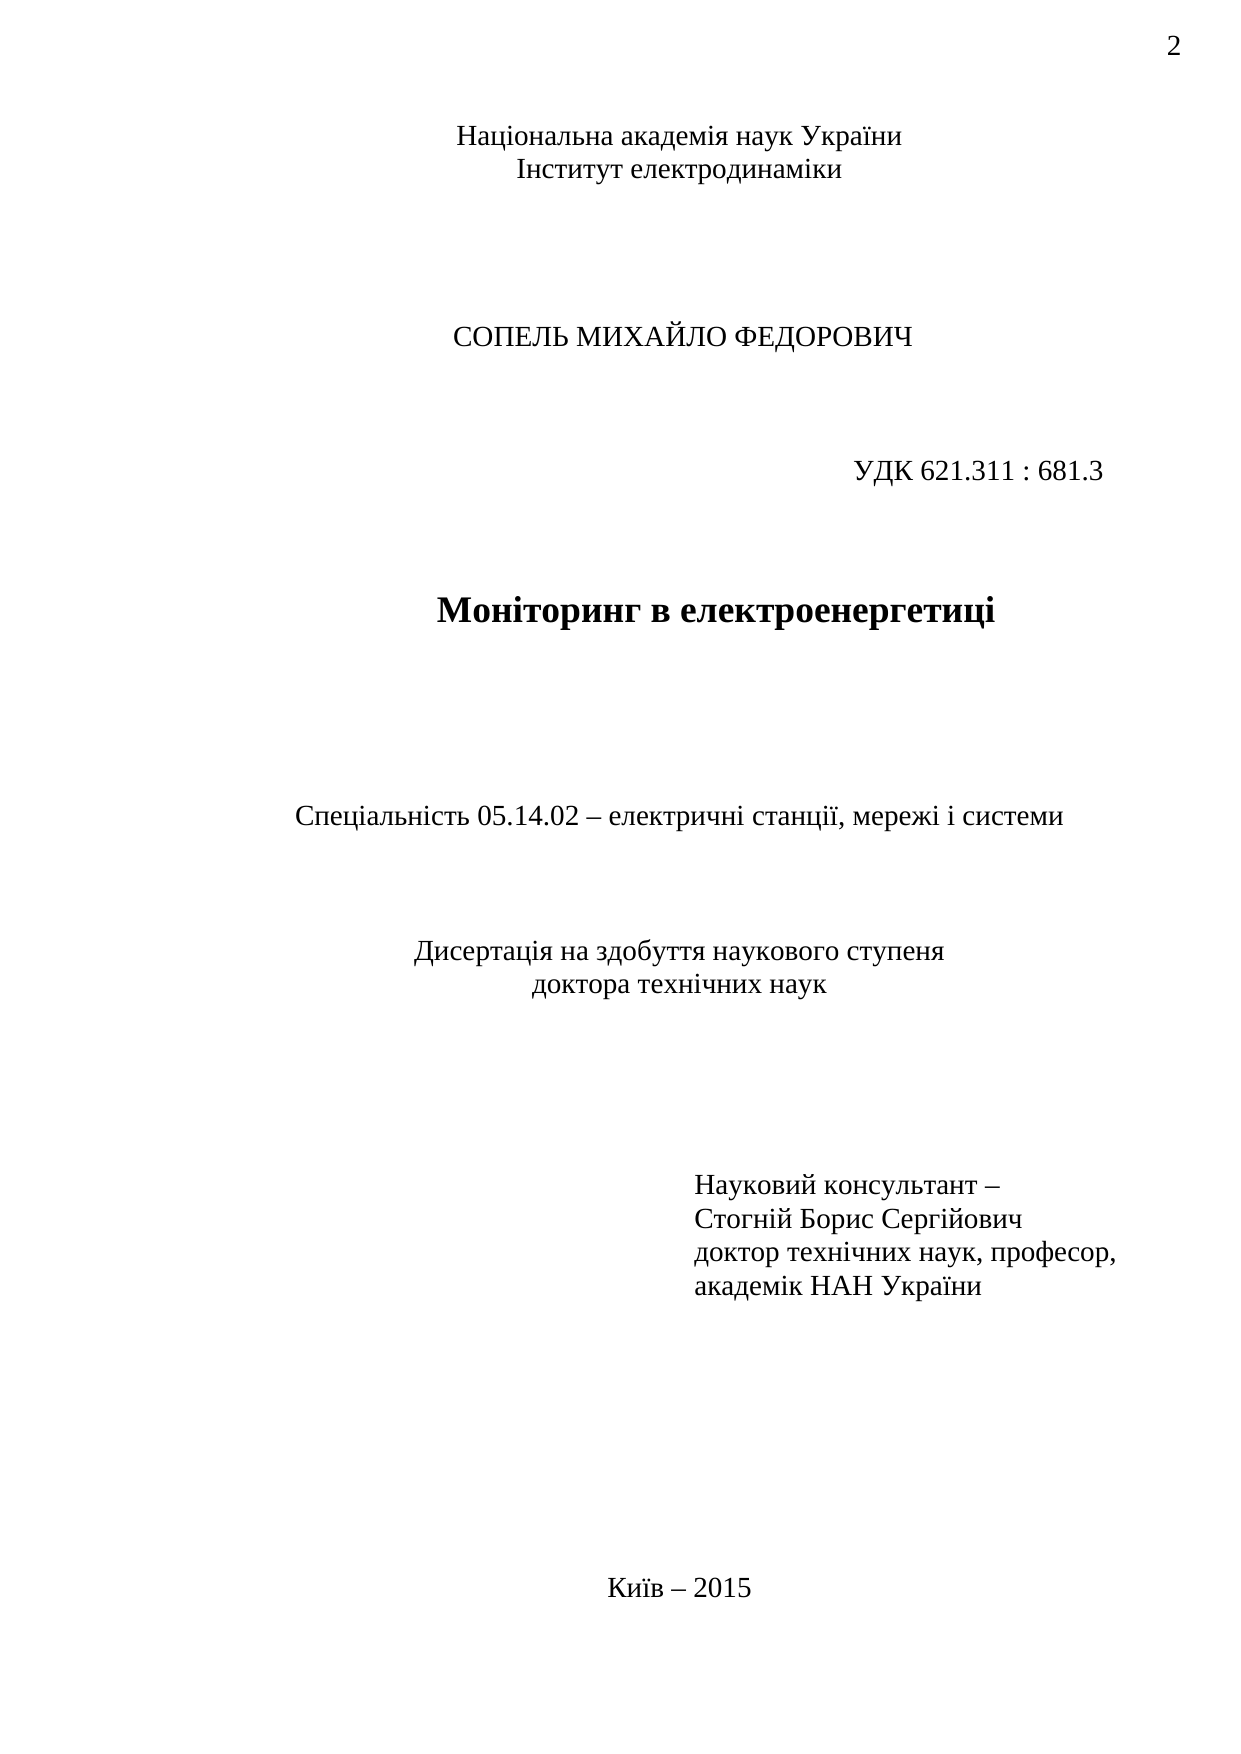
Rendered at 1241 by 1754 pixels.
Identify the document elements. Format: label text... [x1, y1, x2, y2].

text Національна академія наук України [177, 118, 1181, 152]
text Науковий консультант – [694, 1167, 1181, 1201]
text Дисертація на здобуття наукового ступеня [177, 933, 1181, 966]
text СОПЕЛЬ МИХАЙЛО ФЕДОРОВИЧ [177, 319, 1181, 353]
text Спеціальність 05.14.02 – електричні станції, мережі і системи [177, 798, 1181, 832]
text академік НАН України [694, 1268, 1181, 1302]
text Київ – 2015 [177, 1570, 1181, 1603]
text доктор технічних наук, професор, [694, 1234, 1181, 1268]
text УДК 621.311 : 681.3 [177, 453, 1181, 487]
text Стогній Борис Сергійович [694, 1201, 1181, 1234]
text доктора технічних наук [177, 966, 1181, 1000]
text Моніторинг в електроенергетиці [251, 588, 1181, 631]
text Інститут електродинаміки [177, 152, 1181, 185]
